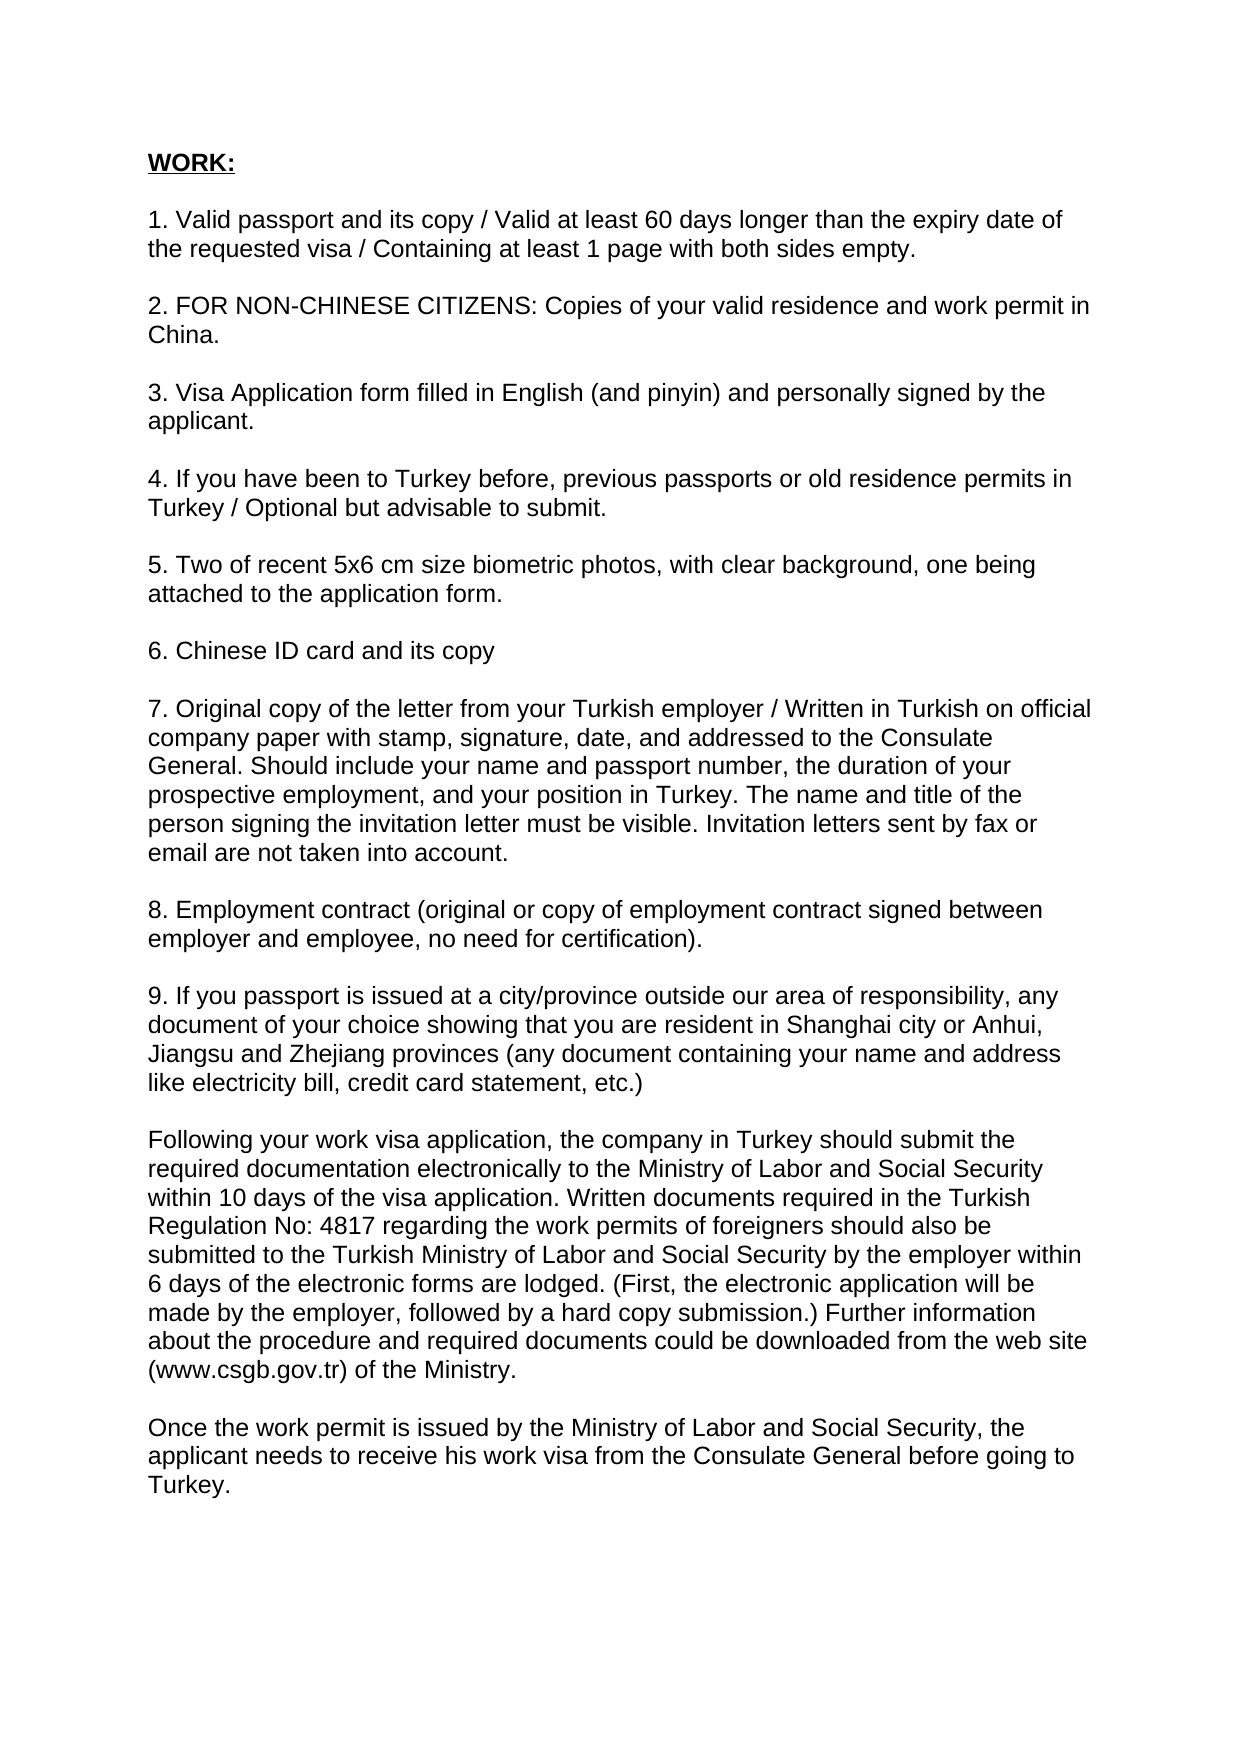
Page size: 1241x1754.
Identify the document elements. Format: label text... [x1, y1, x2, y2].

text 6. Chinese ID card and its copy [148, 636, 1093, 665]
text 7. Original copy of the letter from your Turkish employer / Written in Turkish on official company paper with stamp, signature, date, and addressed to the Consulate General. Should include your name and passport number, the duration of your prospective employment, and your position in Turkey. The name and title of the person signing the invitation letter must be visible. Invitation letters sent by fax or email are not taken into account. [148, 694, 1093, 866]
text 4. If you have been to Turkey before, previous passports or old residence permits in Turkey / Optional but advisable to submit. [148, 464, 1093, 521]
text 3. Visa Application form filled in English (and pinyin) and personally signed by the applicant. [148, 378, 1093, 435]
text 5. Two of recent 5x6 cm size biometric photos, with clear background, one being attached to the application form. [148, 550, 1093, 608]
text Following your work visa application, the company in Turkey should submit the required documentation electronically to the Ministry of Labor and Social Security within 10 days of the visa application. Written documents required in the Turkish Regulation No: 4817 regarding the work permits of foreigners should also be submitted to the Turkish Ministry of Labor and Social Security by the employer within 6 days of the electronic forms are lodged. (First, the electronic application will be made by the employer, followed by a hard copy submission.) Further information about the procedure and required documents could be downloaded from the web site (www.csgb.gov.tr) of the Ministry. [148, 1125, 1093, 1384]
text 8. Employment contract (original or copy of employment contract signed between employer and employee, no need for certification). [148, 895, 1093, 953]
text WORK: [148, 148, 1093, 176]
text 9. If you passport is issued at a city/province outside our area of responsibility, any document of your choice showing that you are resident in Shanghai city or Anhui, Jiangsu and Zhejiang provinces (any document containing your name and address like electricity bill, credit card statement, etc.) [148, 981, 1093, 1096]
text 2. FOR NON-CHINESE CITIZENS: Copies of your valid residence and work permit in China. [148, 291, 1093, 349]
text 1. Valid passport and its copy / Valid at least 60 days longer than the expiry date of the requested visa / Containing at least 1 page with both sides empty. [148, 205, 1093, 263]
text Once the work permit is issued by the Ministry of Labor and Social Security, the applicant needs to receive his work visa from the Consulate General before going to Turkey. [148, 1413, 1093, 1499]
